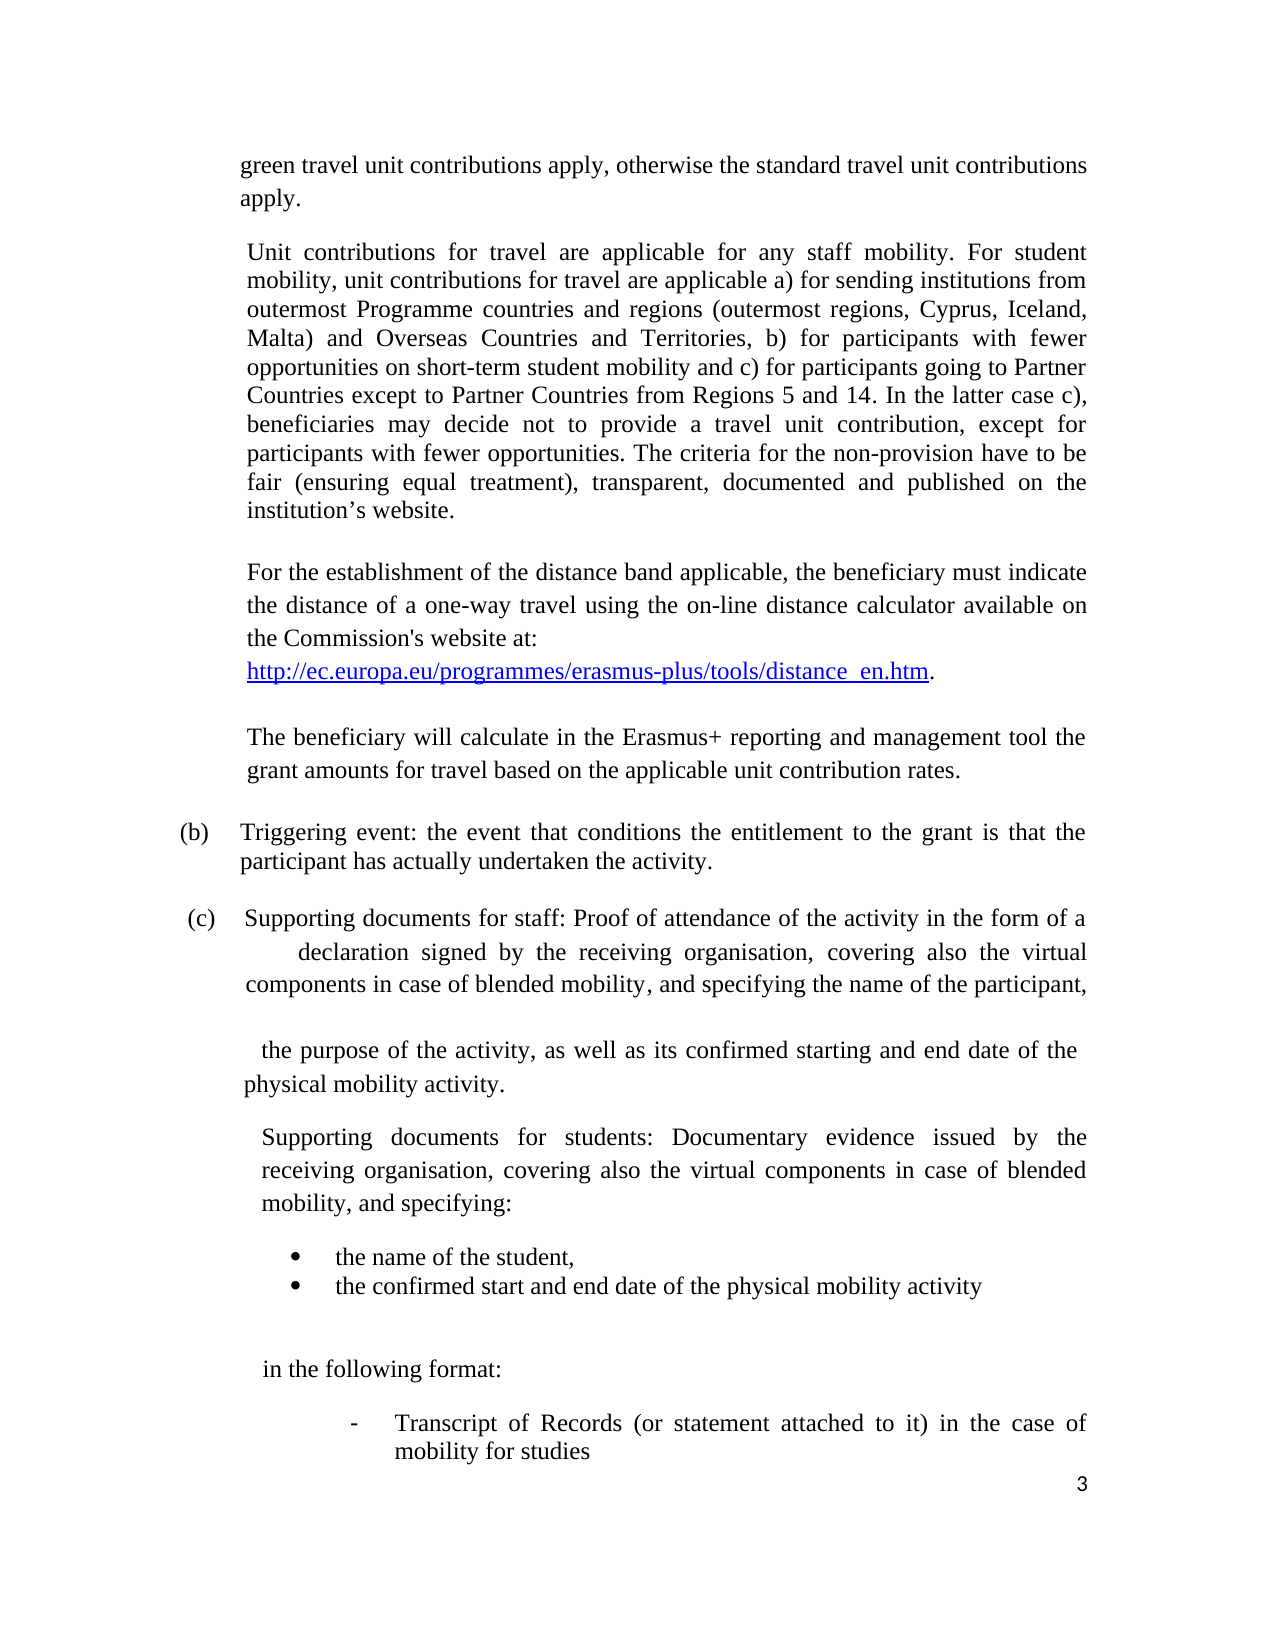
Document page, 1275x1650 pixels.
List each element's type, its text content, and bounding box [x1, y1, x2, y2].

list Triggering event: the event that conditions the entitlement to the grant is that the participant has actually undertaken the activity. [179, 817, 1087, 875]
text (c) Supporting documents for staff: Proof of attendance of the activity in the form of a declaration signed by the receiving organisation, covering also the virtual components in case of blended mobility, and specifying the name of the participant, the purpose of the activity, as well as its confirmed starting and end date of the physical mobility activity. [187, 903, 1087, 1097]
list the name of the student, [291, 1242, 1087, 1271]
text The beneficiary will calculate in the Erasmus+ reporting and management tool the grant amounts for travel based on the applicable unit contribution rates. [247, 722, 1087, 784]
text in the following format: [262, 1354, 1087, 1382]
list the confirmed start and end date of the physical mobility activity [291, 1271, 1087, 1300]
list Unit contributions for travel are applicable for any staff mobility. For student mobility, unit contributions for travel are applicable a) for sending institutions from outermost Programme countries and regions (outermost regions, Cyprus, Iceland, Malta) and Overseas Countries and Territories, b) for participants with fewer opportunities on short-term student mobility and c) for participants going to Partner Countries except to Partner Countries from Regions 5 and 14. In the latter case c), beneficiaries may decide not to provide a travel unit contribution, except for participants with fewer opportunities. The criteria for the non-provision have to be fair (ensuring equal treatment), transparent, documented and published on the institution’s website. [247, 237, 1087, 524]
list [187, 150, 1087, 212]
text Supporting documents for students: Documentary evidence issued by the receiving organisation, covering also the virtual components in case of blended mobility, and specifying: [202, 1122, 1087, 1217]
text For the establishment of the distance band applicable, the beneficiary must indicate the distance of a one-way travel using the on-line distance calculator available on the Commission's website at: [247, 557, 1087, 652]
list Transcript of Records (or statement attached to it) in the case of mobility for studies [350, 1408, 1087, 1465]
text http://ec.europa.eu/programmes/erasmus-plus/tools/distance_en.htm. [247, 656, 1087, 685]
